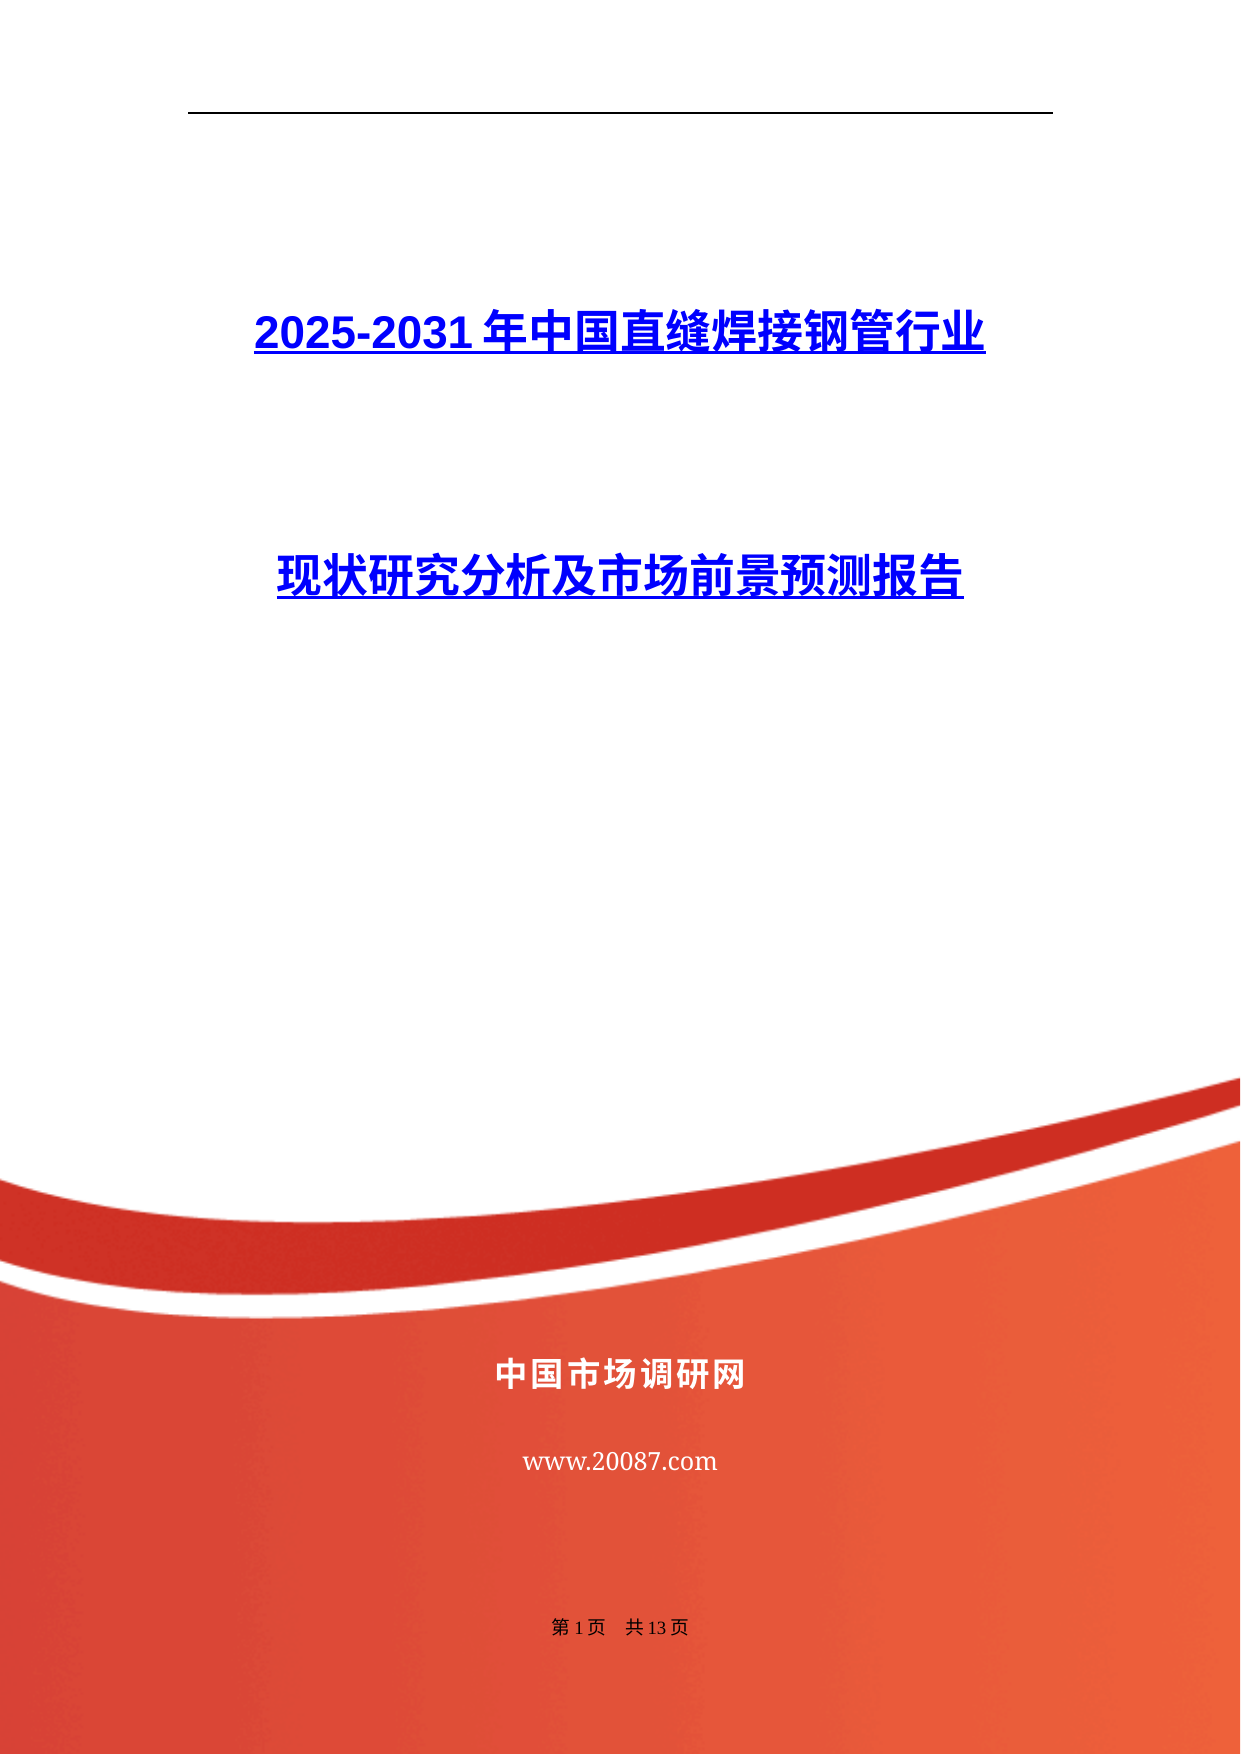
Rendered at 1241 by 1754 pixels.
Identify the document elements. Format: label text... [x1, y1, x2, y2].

subtitle 中国市场调研网 [187, 1339, 1053, 1404]
picture [0, 1006, 1241, 1754]
text www.20087.com [187, 1428, 1053, 1493]
table_header 2025-2031年中国直缝焊接钢管行业现状研究分析及市场前景预测报告 [188, 207, 1053, 773]
